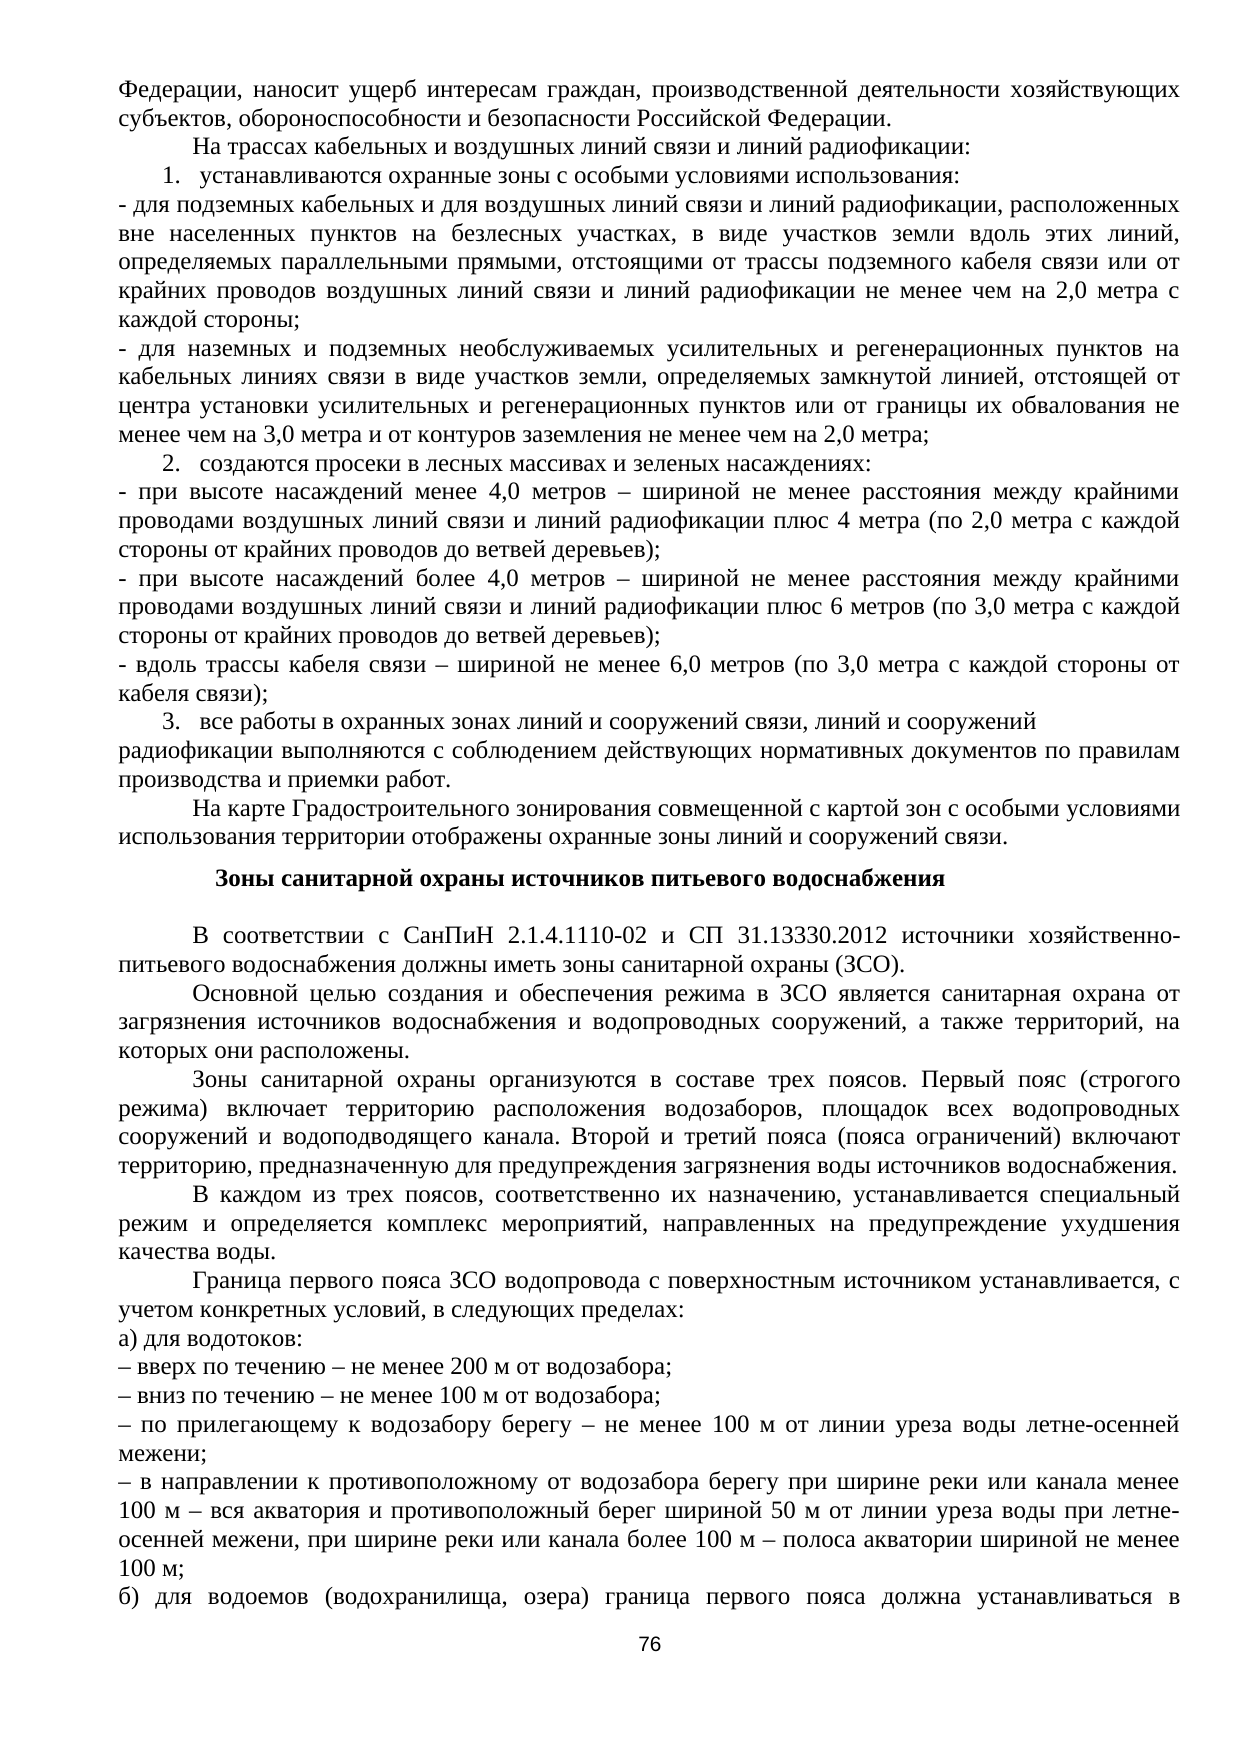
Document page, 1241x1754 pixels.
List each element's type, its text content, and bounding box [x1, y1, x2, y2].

text В каждом из трех поясов, соответственно их назначению, устанавливается специальный режим и определяется комплекс мероприятий, направленных на предупреждение ухудшения качества воды. [118, 1179, 1181, 1265]
text - при высоте насаждений более 4,0 метров – шириной не менее расстояния между крайними проводами воздушных линий связи и линий радиофикации плюс 6 метров (по 3,0 метра с каждой стороны от крайних проводов до ветвей деревьев); [118, 563, 1181, 649]
list Зоны санитарной охраны источников питьевого водоснабжения [215, 863, 1181, 891]
text – вниз по течению – не менее 100 м от водозабора; [118, 1380, 1181, 1409]
text радиофикации выполняются с соблюдением действующих нормативных документов по правилам производства и приемки работ. [118, 735, 1181, 793]
text На трассах кабельных и воздушных линий связи и линий радиофикации: [118, 131, 1181, 160]
text – в направлении к противоположному от водозабора берегу при ширине реки или канала менее 100 м – вся акватория и противоположный берег шириной 50 м от линии уреза воды при летне-осенней межени, при ширине реки или канала более 100 м – полоса акватории шириной не менее 100 м; [118, 1466, 1181, 1581]
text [118, 1581, 1181, 1610]
text Зоны санитарной охраны организуются в составе трех поясов. Первый пояс (строгого режима) включает территорию расположения водозаборов, площадок всех водопроводных сооружений и водоподводящего канала. Второй и третий пояса (пояса ограничений) включают территорию, предназначенную для предупреждения загрязнения воды источников водоснабжения. [118, 1064, 1181, 1179]
text а) для водотоков: [118, 1323, 1181, 1351]
list все работы в охранных зонах линий и сооружений связи, линий и сооружений [162, 706, 1181, 735]
list создаются просеки в лесных массивах и зеленых насаждениях: [162, 448, 1181, 476]
text - для подземных кабельных и для воздушных линий связи и линий радиофикации, расположенных вне населенных пунктов на безлесных участках, в виде участков земли вдоль этих линий, определяемых параллельными прямыми, отстоящими от трассы подземного кабеля связи или от крайних проводов воздушных линий связи и линий радиофикации не менее чем на 2,0 метра с каждой стороны; [118, 189, 1181, 333]
text - вдоль трассы кабеля связи – шириной не менее 6,0 метров (по 3,0 метра с каждой стороны от кабеля связи); [118, 649, 1181, 706]
text В соответствии с СанПиН 2.1.4.1110-02 и СП 31.13330.2012 источники хозяйственно-питьевого водоснабжения должны иметь зоны санитарной охраны (ЗСО). [118, 920, 1181, 978]
text – по прилегающему к водозабору берегу – не менее 100 м от линии уреза воды летне-осенней межени; [118, 1409, 1181, 1466]
text На карте Градостроительного зонирования совмещенной с картой зон с особыми условиями использования территории отображены охранные зоны линий и сооружений связи. [118, 793, 1181, 850]
text - для наземных и подземных необслуживаемых усилительных и регенерационных пунктов на кабельных линиях связи в виде участков земли, определяемых замкнутой линией, отстоящей от центра установки усилительных и регенерационных пунктов или от границы их обвалования не менее чем на 3,0 метра и от контуров заземления не менее чем на 2,0 метра; [118, 333, 1181, 448]
text Граница первого пояса ЗСО водопровода с поверхностным источником устанавливается, с учетом конкретных условий, в следующих пределах: [118, 1265, 1181, 1323]
text - при высоте насаждений менее 4,0 метров – шириной не менее расстояния между крайними проводами воздушных линий связи и линий радиофикации плюс 4 метра (по 2,0 метра с каждой стороны от крайних проводов до ветвей деревьев); [118, 476, 1181, 563]
text Основной целью создания и обеспечения режима в ЗСО является санитарная охрана от загрязнения источников водоснабжения и водопроводных сооружений, а также территорий, на которых они расположены. [118, 978, 1181, 1064]
text – вверх по течению – не менее 200 м от водозабора; [118, 1351, 1181, 1380]
list устанавливаются охранные зоны с особыми условиями использования: [162, 160, 1181, 189]
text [118, 74, 1181, 131]
